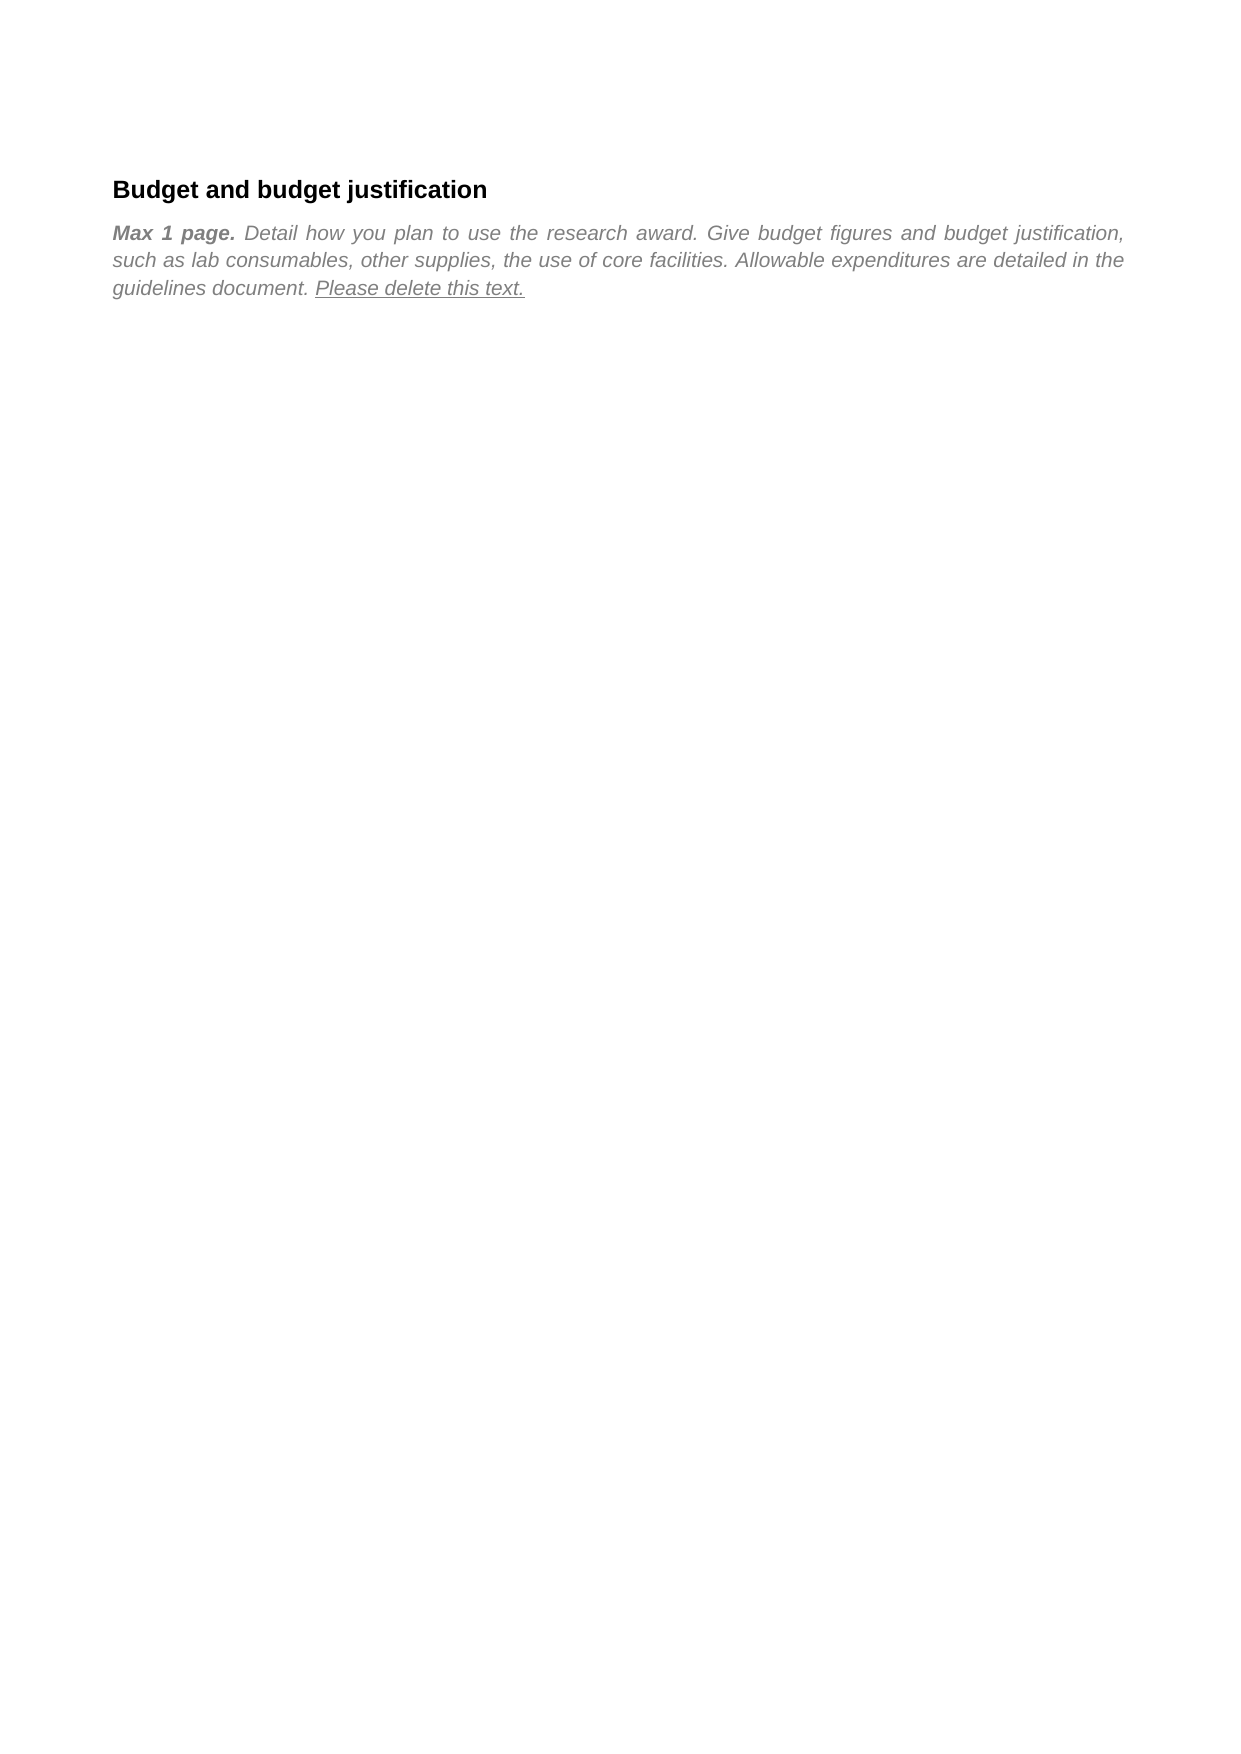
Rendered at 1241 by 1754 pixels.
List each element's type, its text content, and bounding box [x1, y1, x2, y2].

subtitle Budget and budget justification [112, 175, 1128, 204]
text Max 1 page. Detail how you plan to use the research award. Give budget figures and budget justification, such as lab consumables, other supplies, the use of core facilities. Allowable expenditures are detailed in the guidelines document. Please delete this text. [112, 221, 1128, 299]
